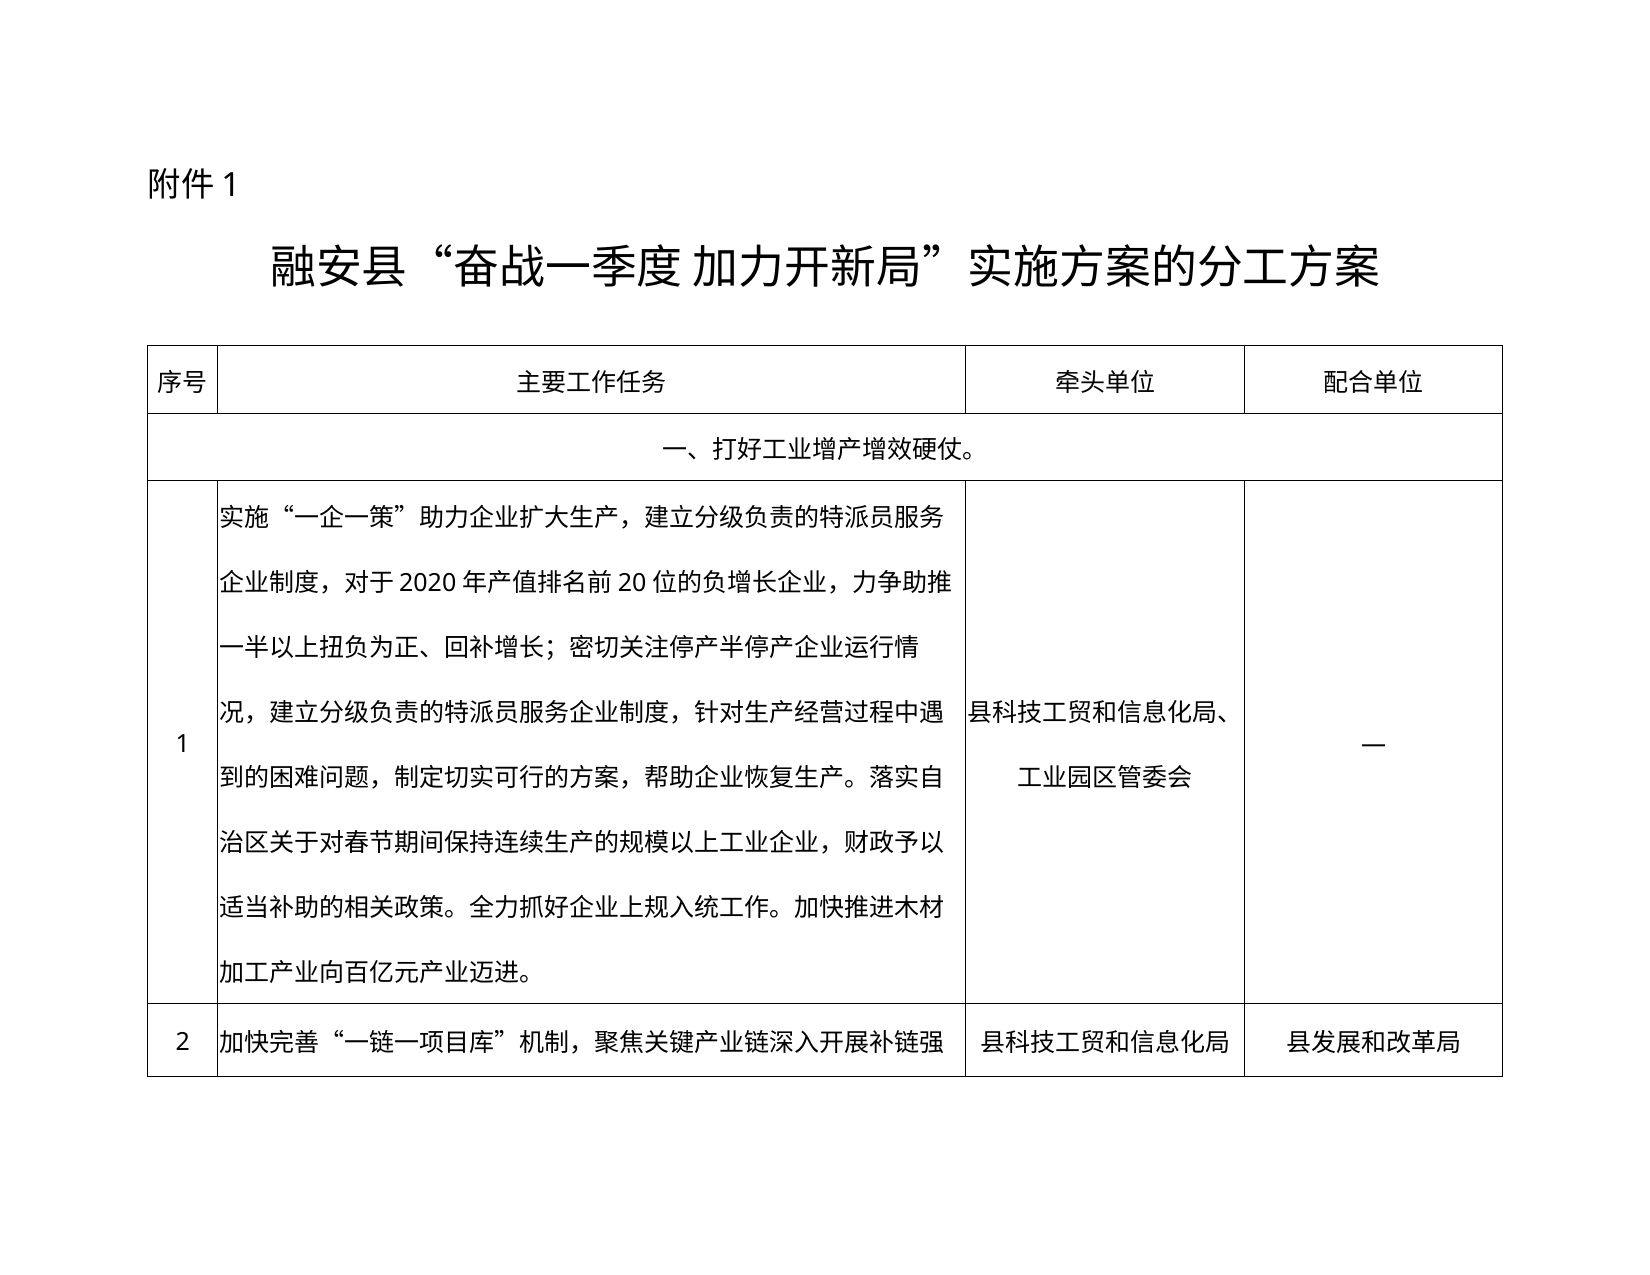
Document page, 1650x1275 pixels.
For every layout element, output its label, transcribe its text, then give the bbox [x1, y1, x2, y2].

table_header 主要工作任务 [218, 346, 965, 413]
table_cell 县科技工贸和信息化局 [966, 1004, 1244, 1076]
text 附件1 [148, 150, 1502, 215]
table_cell 县发展和改革局 [1245, 1004, 1502, 1076]
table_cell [218, 1004, 965, 1076]
title 融安县“奋战一季度 加力开新局”实施方案的分工方案 [148, 215, 1502, 312]
table_cell — [1245, 481, 1502, 1003]
table_cell 2 [148, 1004, 217, 1076]
table_header 配合单位 [1245, 346, 1502, 413]
table_cell 1 [148, 481, 217, 1003]
table_header 序号 [148, 346, 217, 413]
table_cell 县科技工贸和信息化局、 工业园区管委会 [966, 481, 1244, 1003]
table_cell 一、打好工业增产增效硬仗。 [148, 414, 1502, 480]
table_cell 实施“一企一策”助力企业扩大生产，建立分级负责的特派员服务企业制度，对于2020 年产值排名前20 位的负增长企业，力争助推一半以上扭负为正、回补增长；密切关注停产半停产企业运行情况，建立分级负责的特派员服务企业制度，针对生产经营过程中遇到的困难问题，制定切实可行的方案，帮助企业恢复生产。落实自治区关于对春节期间保持连续生产的规模以上工业企业，财政予以适当补助的相关政策。全力抓好企业上规入统工作。加快推进木材加工产业向百亿元产业迈进。 [218, 481, 965, 1003]
table_header 牵头单位 [966, 346, 1244, 413]
